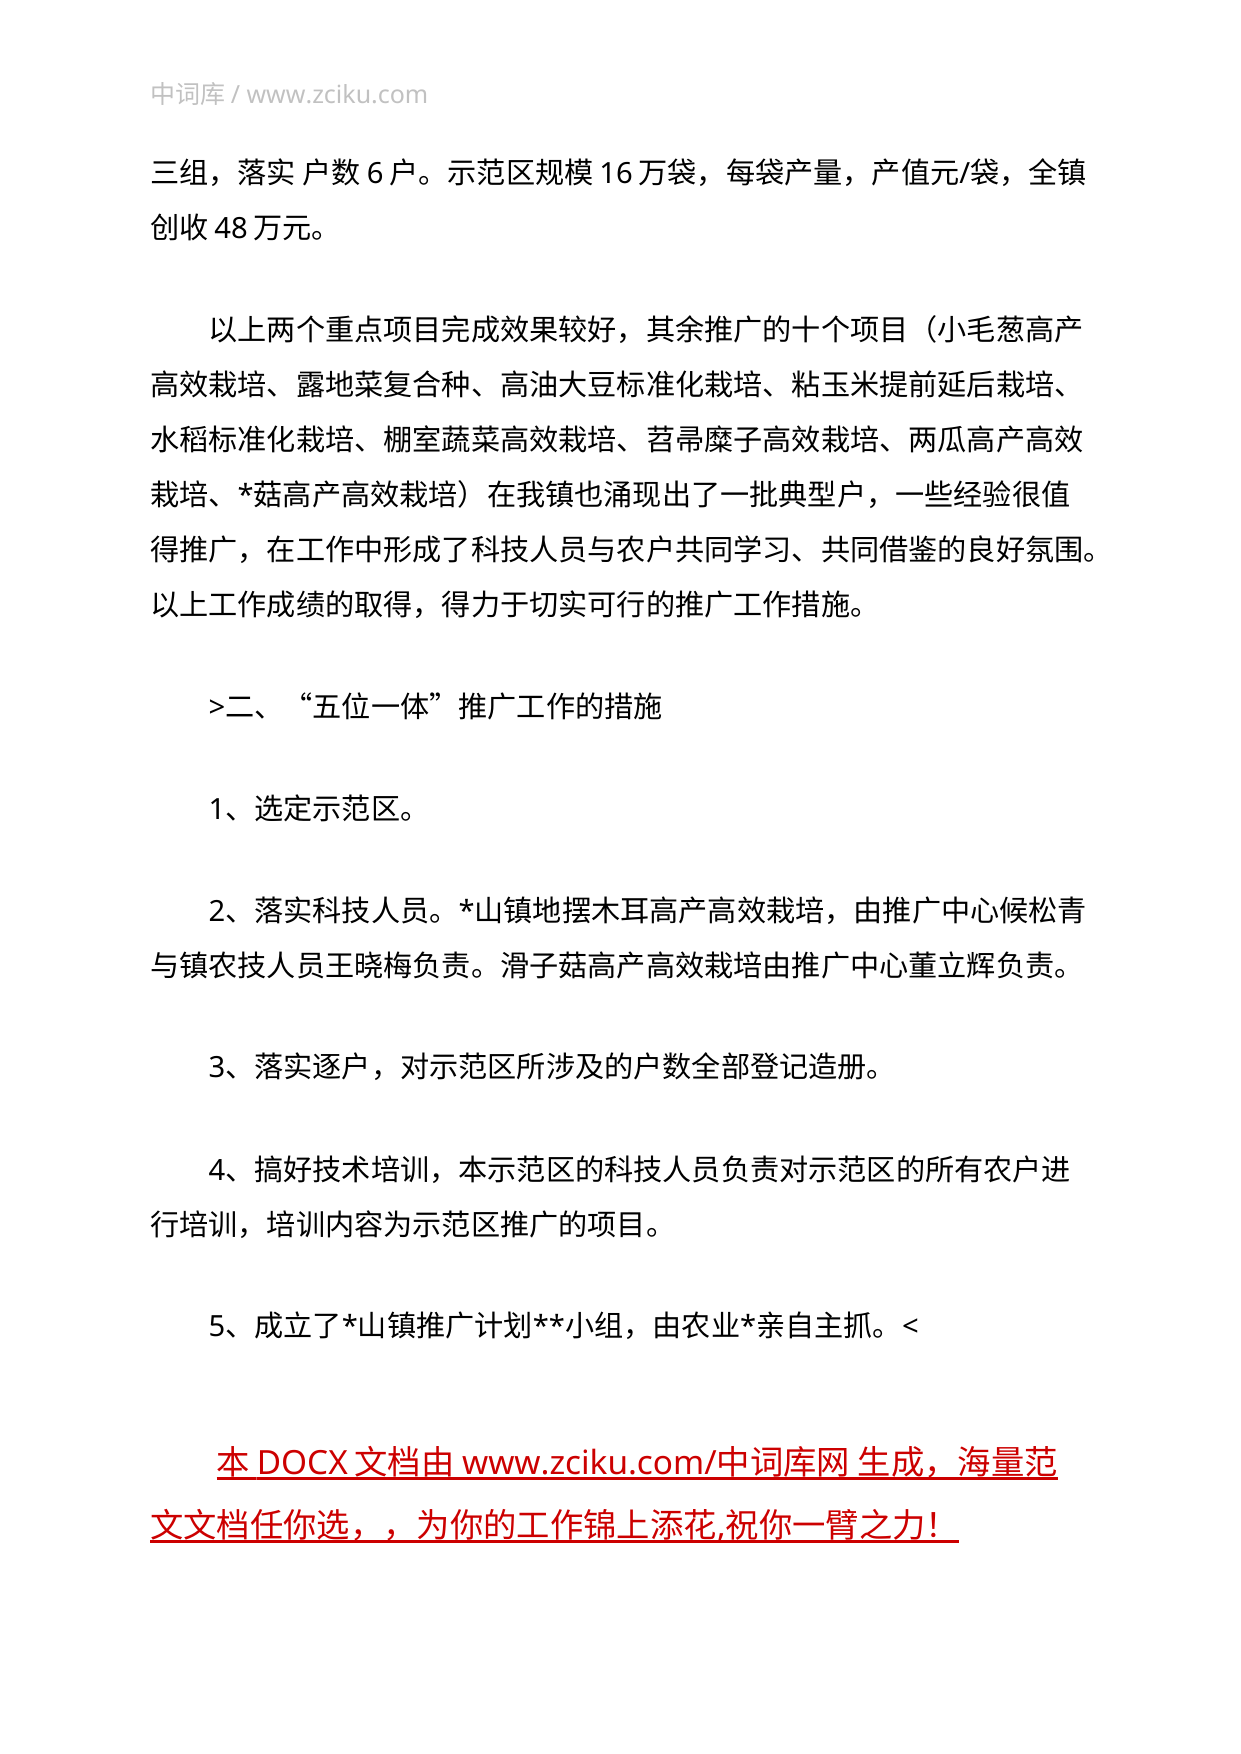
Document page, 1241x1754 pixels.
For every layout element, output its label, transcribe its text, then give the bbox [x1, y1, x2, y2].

text 1、选定示范区。 [150, 785, 1090, 828]
text 4、搞好技术培训，本示范区的科技人员负责对示范区的所有农户进行培训，培训内容为示范区推广的项目。 [150, 1146, 1090, 1243]
text 5、成立了*山镇推广计划**小组，由农业*亲自主抓。< [150, 1303, 1090, 1345]
text 以上两个重点项目完成效果较好，其余推广的十个项目（小毛葱高产高效栽培、露地菜复合种、高油大豆标准化栽培、粘玉米提前延后栽培、水稻标准化栽培、棚室蔬菜高效栽培、苕帚糜子高效栽培、两瓜高产高效栽培、*菇高产高效栽培）在我镇也涌现出了一批典型户，一些经验很值得推广，在工作中形成了科技人员与农户共同学习、共同借鉴的良好氛围。以上工作成绩的取得，得力于切实可行的推广工作措施。 [150, 307, 1090, 624]
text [150, 150, 1090, 247]
text 本DOCX文档由 www.zciku.com/中词库网 生成，海量范文文档任你选，，为你的工作锦上添花,祝你一臂之力！ [150, 1436, 1090, 1547]
text >二、“五位一体”推广工作的措施 [150, 683, 1090, 726]
text 3、落实逐户，对示范区所涉及的户数全部登记造册。 [150, 1044, 1090, 1086]
text 2、落实科技人员。*山镇地摆木耳高产高效栽培，由推广中心候松青与镇农技人员王晓梅负责。滑子菇高产高效栽培由推广中心董立辉负责。 [150, 887, 1090, 984]
